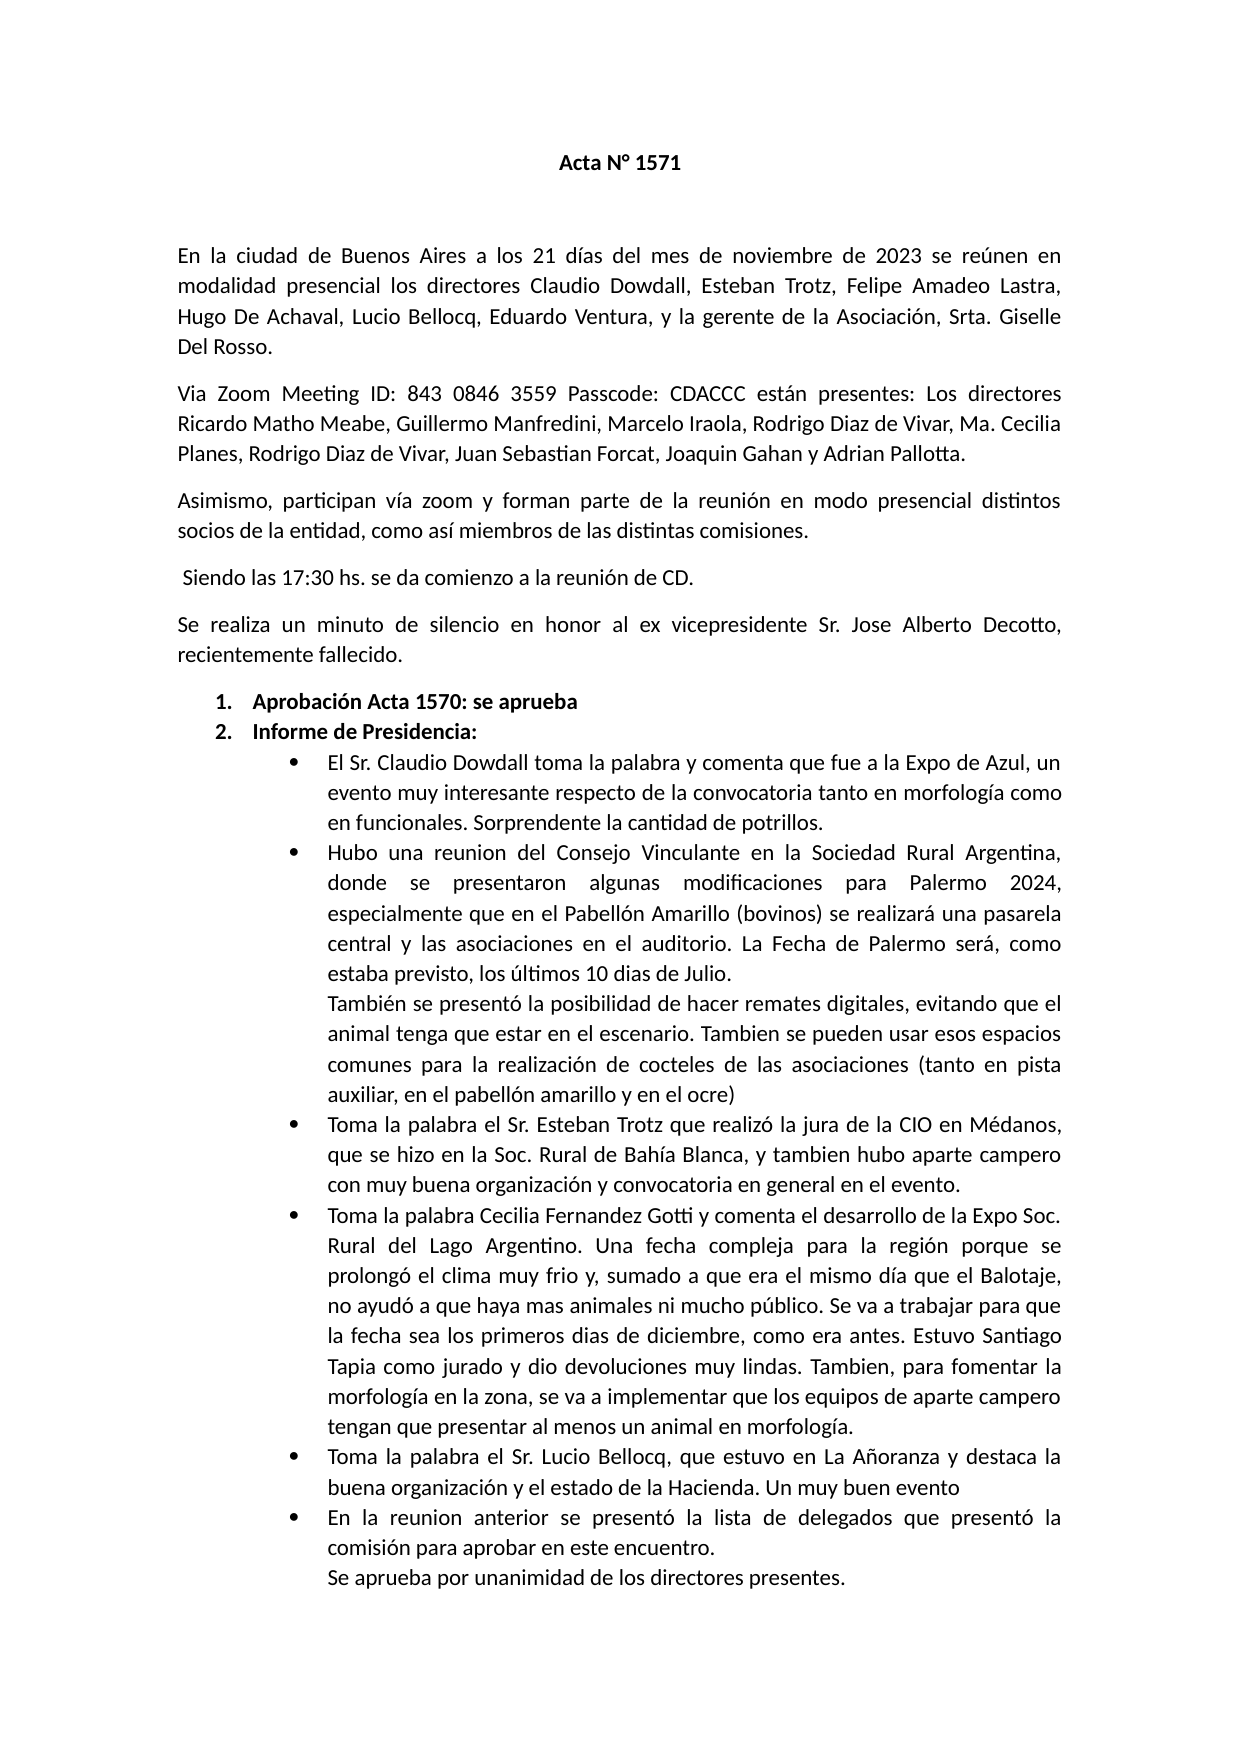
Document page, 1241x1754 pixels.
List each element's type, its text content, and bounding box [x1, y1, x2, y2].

list El Sr. Claudio Dowdall toma la palabra y comenta que fue a la Expo de Azul, un evento muy interesante respecto de la convocatoria tanto en morfología como en funcionales. Sorprendente la cantidad de potrillos. [290, 748, 1063, 836]
text Siendo las 17:30 hs. se da comienzo a la reunión de CD. [177, 563, 1063, 591]
list Hubo una reunion del Consejo Vinculante en la Sociedad Rural Argentina, donde se presentaron algunas modificaciones para Palermo 2024, especialmente que en el Pabellón Amarillo (bovinos) se realizará una pasarela central y las asociaciones en el auditorio. La Fecha de Palermo será, como estaba previsto, los últimos 10 dias de Julio. [290, 838, 1063, 987]
list Toma la palabra Cecilia Fernandez Gotti y comenta el desarrollo de la Expo Soc. Rural del Lago Argentino. Una fecha compleja para la región porque se prolongó el clima muy frio y, sumado a que era el mismo día que el Balotaje, no ayudó a que haya mas animales ni mucho público. Se va a trabajar para que la fecha sea los primeros dias de diciembre, como era antes. Estuvo Santiago Tapia como jurado y dio devoluciones muy lindas. Tambien, para fomentar la morfología en la zona, se va a implementar que los equipos de aparte campero tengan que presentar al menos un animal en morfología. [290, 1201, 1063, 1440]
text Se realiza un minuto de silencio en honor al ex vicepresidente Sr. Jose Alberto Decotto, recientemente fallecido. [177, 610, 1063, 668]
text Asimismo, participan vía zoom y forman parte de la reunión en modo presencial distintos socios de la entidad, como así miembros de las distintas comisiones. [177, 486, 1063, 544]
list En la reunion anterior se presentó la lista de delegados que presentó la comisión para aprobar en este encuentro. [290, 1503, 1063, 1561]
list Informe de Presidencia: [215, 717, 1063, 745]
list Aprobación Acta 1570: se aprueba [215, 687, 1063, 715]
list Toma la palabra el Sr. Lucio Bellocq, que estuvo en La Añoranza y destaca la buena organización y el estado de la Hacienda. Un muy buen evento [290, 1442, 1063, 1501]
list Se aprueba por unanimidad de los directores presentes. [327, 1563, 1063, 1591]
text En la ciudad de Buenos Aires a los 21 días del mes de noviembre de 2023 se reúnen en modalidad presencial los directores Claudio Dowdall, Esteban Trotz, Felipe Amadeo Lastra, Hugo De Achaval, Lucio Bellocq, Eduardo Ventura, y la gerente de la Asociación, Srta. Giselle Del Rosso. [177, 241, 1063, 360]
list También se presentó la posibilidad de hacer remates digitales, evitando que el animal tenga que estar en el escenario. Tambien se pueden usar esos espacios comunes para la realización de cocteles de las asociaciones (tanto en pista auxiliar, en el pabellón amarillo y en el ocre) [327, 989, 1063, 1108]
text Via Zoom Meeting ID: 843 0846 3559 Passcode: CDACCC están presentes: Los directores Ricardo Matho Meabe, Guillermo Manfredini, Marcelo Iraola, Rodrigo Diaz de Vivar, Ma. Cecilia Planes, Rodrigo Diaz de Vivar, Juan Sebastian Forcat, Joaquin Gahan y Adrian Pallotta. [177, 379, 1063, 467]
text Acta N° 1571 [177, 148, 1063, 176]
list Toma la palabra el Sr. Esteban Trotz que realizó la jura de la CIO en Médanos, que se hizo en la Soc. Rural de Bahía Blanca, y tambien hubo aparte campero con muy buena organización y convocatoria en general en el evento. [290, 1110, 1063, 1198]
